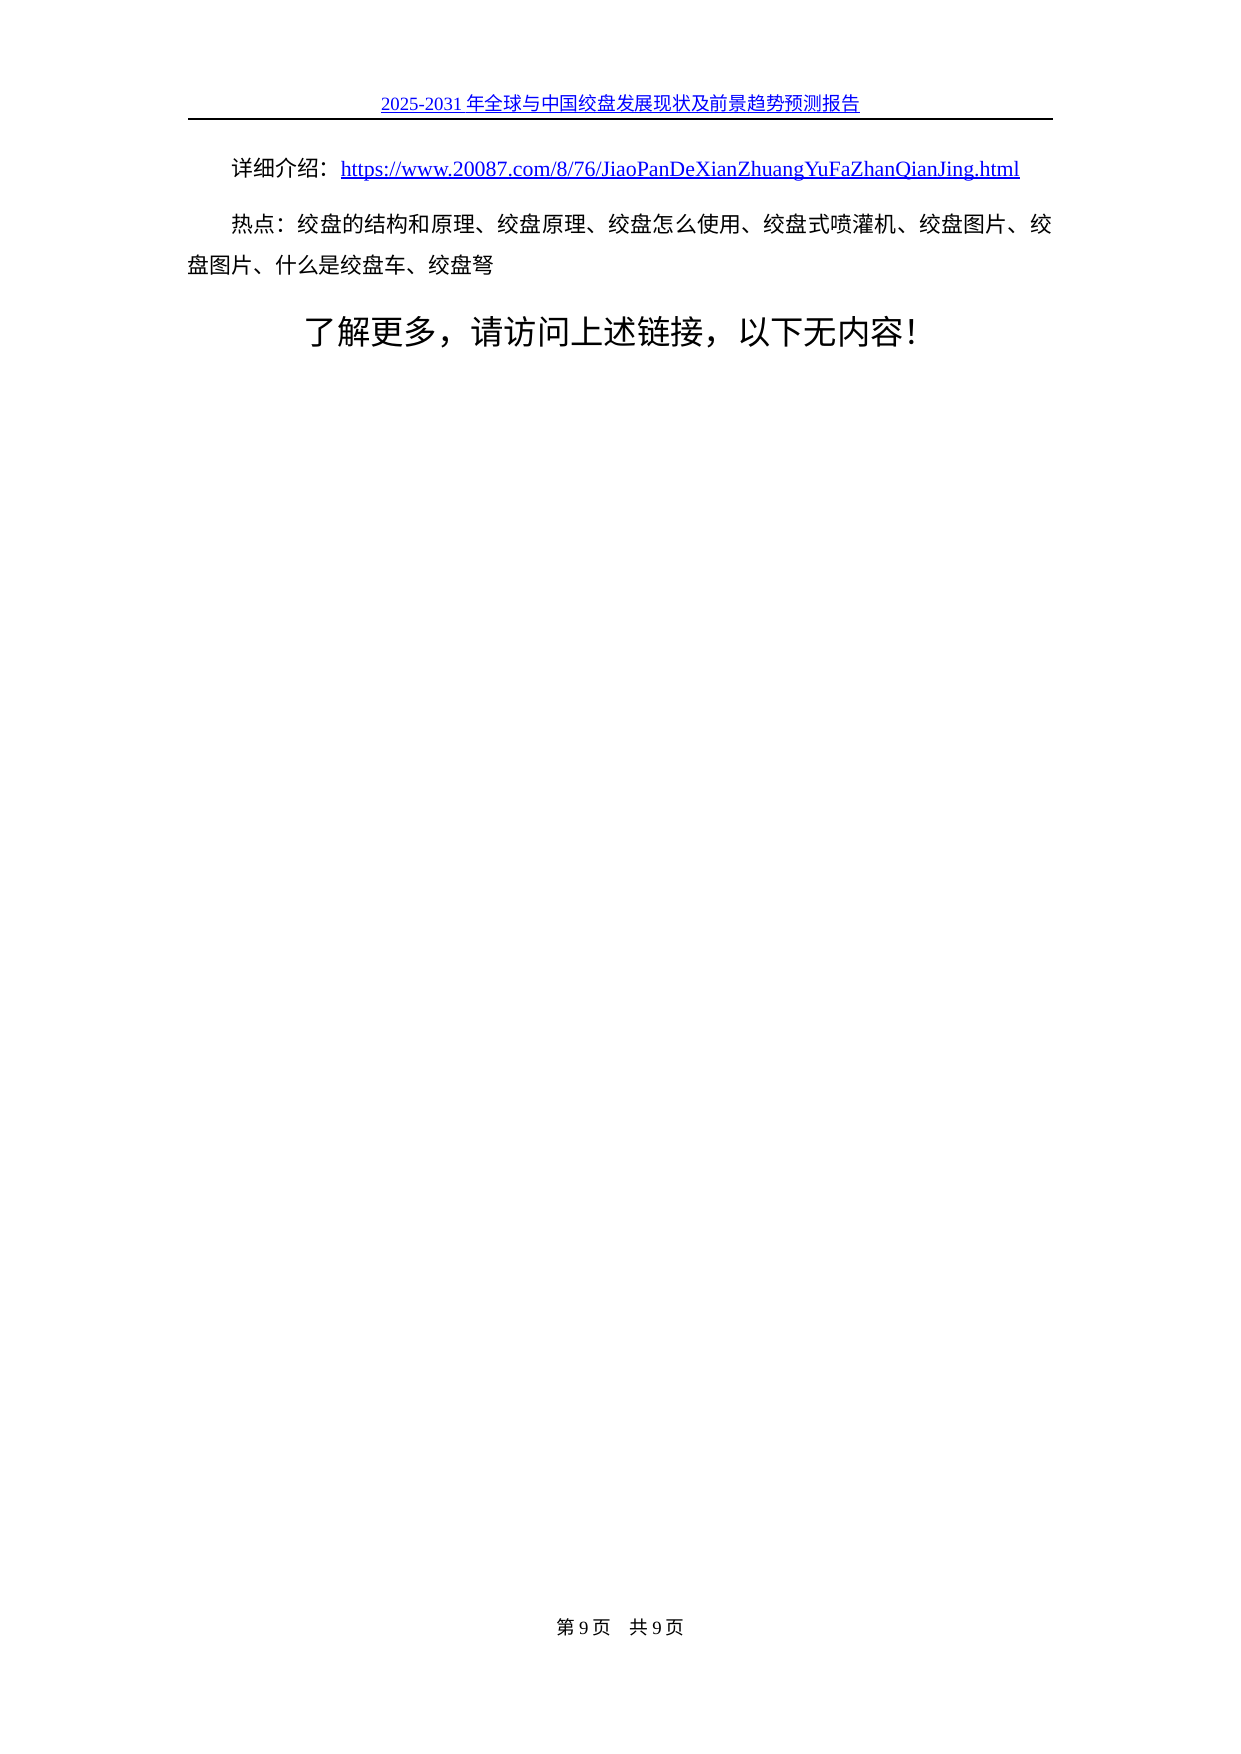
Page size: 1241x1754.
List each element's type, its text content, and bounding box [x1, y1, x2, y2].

text 详细介绍：https://www.20087.com/8/76/JiaoPanDeXianZhuangYuFaZhanQianJing.html [187, 150, 1053, 183]
text 热点：绞盘的结构和原理、绞盘原理、绞盘怎么使用、绞盘式喷灌机、绞盘图片、绞盘图片、什么是绞盘车、绞盘弩 [187, 207, 1053, 280]
title 了解更多，请访问上述链接，以下无内容！ [187, 298, 1053, 363]
